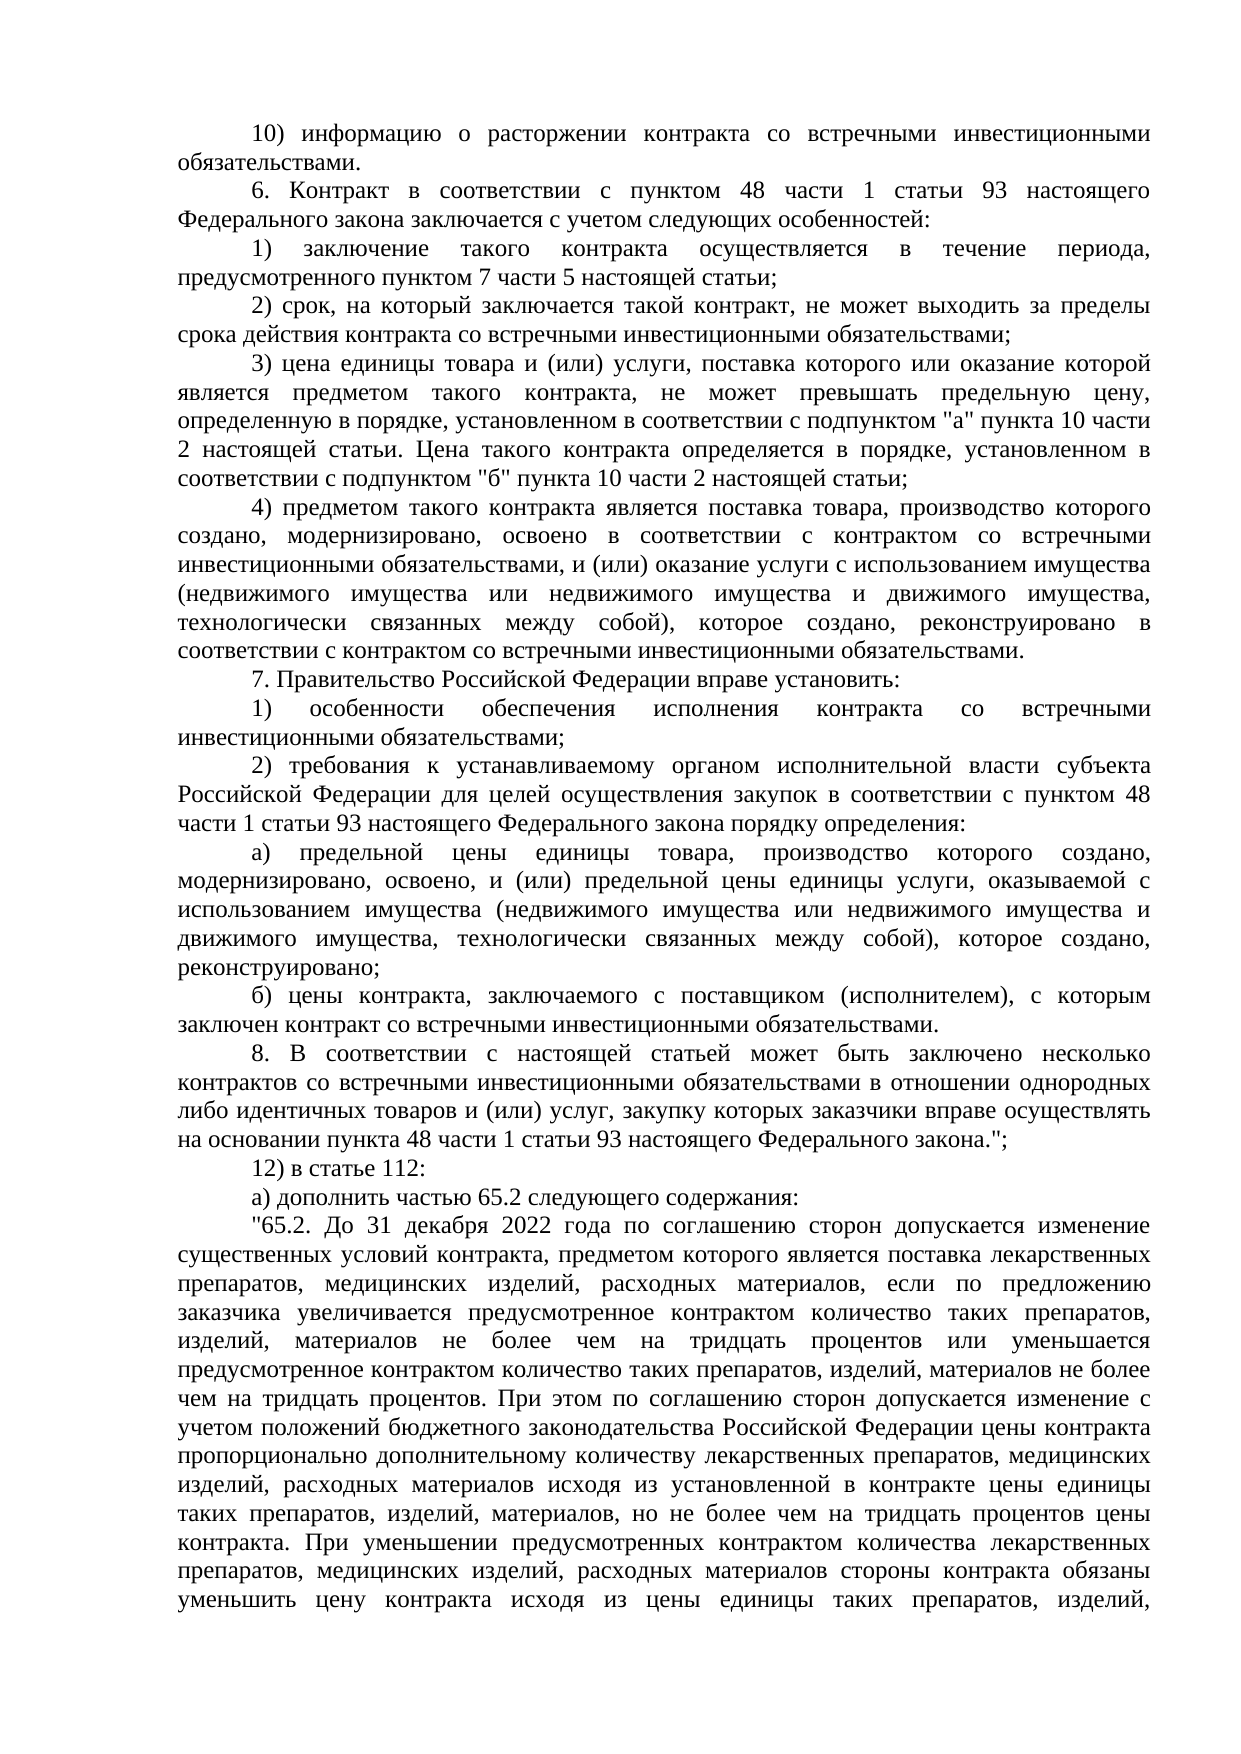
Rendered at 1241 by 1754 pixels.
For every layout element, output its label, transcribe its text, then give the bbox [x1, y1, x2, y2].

text 4) предметом такого контракта является поставка товара, производство которого создано, модернизировано, освоено в соответствии с контрактом со встречными инвестиционными обязательствами, и (или) оказание услуги с использованием имущества (недвижимого имущества или недвижимого имущества и движимого имущества, технологически связанных между собой), которое создано, реконструировано в соответствии с контрактом со встречными инвестиционными обязательствами. [177, 492, 1152, 664]
text 2) требования к устанавливаемому органом исполнительной власти субъекта Российской Федерации для целей осуществления закупок в соответствии с пунктом 48 части 1 статьи 93 настоящего Федерального закона порядку определения: [177, 751, 1152, 837]
text 6. Контракт в соответствии с пунктом 48 части 1 статьи 93 настоящего Федерального закона заключается с учетом следующих особенностей: [177, 176, 1152, 233]
text 12) в статье 112: [177, 1153, 1152, 1182]
text 10) информацию о расторжении контракта со встречными инвестиционными обязательствами. [177, 118, 1152, 176]
text б) цены контракта, заключаемого с поставщиком (исполнителем), с которым заключен контракт со встречными инвестиционными обязательствами. [177, 981, 1152, 1038]
text 7. Правительство Российской Федерации вправе установить: [177, 664, 1152, 693]
text 1) особенности обеспечения исполнения контракта со встречными инвестиционными обязательствами; [177, 693, 1152, 751]
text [177, 1211, 1152, 1613]
text 1) заключение такого контракта осуществляется в течение периода, предусмотренного пунктом 7 части 5 настоящей статьи; [177, 233, 1152, 291]
text 2) срок, на который заключается такой контракт, не может выходить за пределы срока действия контракта со встречными инвестиционными обязательствами; [177, 291, 1152, 348]
text 8. В соответствии с настоящей статьей может быть заключено несколько контрактов со встречными инвестиционными обязательствами в отношении однородных либо идентичных товаров и (или) услуг, закупку которых заказчики вправе осуществлять на основании пункта 48 части 1 статьи 93 настоящего Федерального закона."; [177, 1038, 1152, 1153]
text 3) цена единицы товара и (или) услуги, поставка которого или оказание которой является предметом такого контракта, не может превышать предельную цену, определенную в порядке, установленном в соответствии с подпунктом "а" пункта 10 части 2 настоящей статьи. Цена такого контракта определяется в порядке, установленном в соответствии с подпунктом "б" пункта 10 части 2 настоящей статьи; [177, 348, 1152, 492]
text а) предельной цены единицы товара, производство которого создано, модернизировано, освоено, и (или) предельной цены единицы услуги, оказываемой с использованием имущества (недвижимого имущества или недвижимого имущества и движимого имущества, технологически связанных между собой), которое создано, реконструировано; [177, 837, 1152, 981]
text а) дополнить частью 65.2 следующего содержания: [177, 1182, 1152, 1211]
